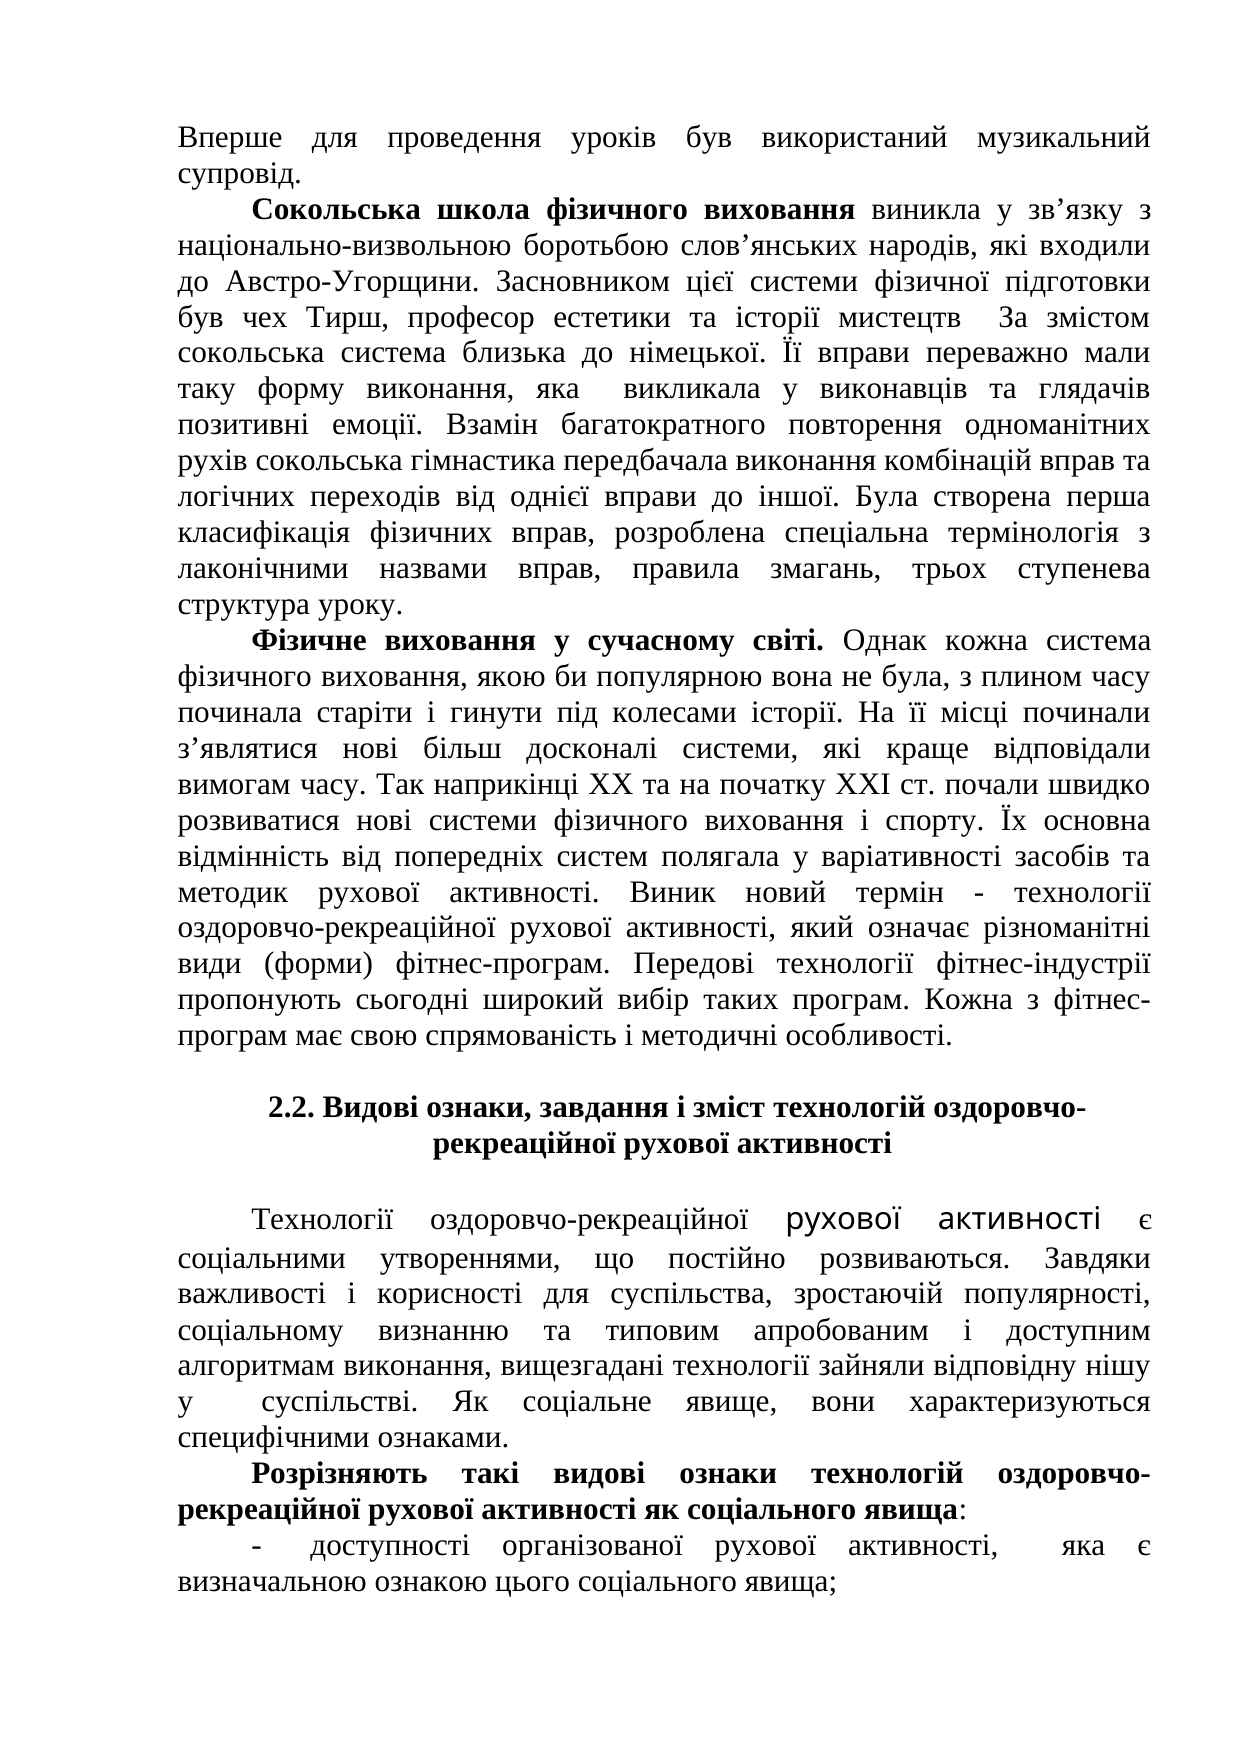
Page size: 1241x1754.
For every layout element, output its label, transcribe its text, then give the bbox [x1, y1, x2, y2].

text Фізичне виховання у сучасному світі. Однак кожна система фізичного виховання, якою би популярною вона не була, з плином часу починала старіти і гинути під колесами історії. На її місці починали з’являтися нові більш досконалі системи, які краще відповідали вимогам часу. Так наприкінці ХХ та на початку ХХІ ст. почали швидко розвиватися нові системи фізичного виховання і спорту. Їх основна відмінність від попередніх систем полягала у варіативності засобів та методик рухової активності. Виник новий термін - технології оздоровчо-рекреаційної рухової активності, який означає різноманітні види (форми) фітнес-програм. Передові технології фітнес-індустрії пропонують сьогодні широкий вибір таких програм. Кожна з фітнес-програм має свою спрямованість і методичні особливості. [177, 621, 1152, 1052]
text Сокольська школа фізичного виховання виникла у зв’язку з національно-визвольною боротьбою слов’янських народів, які входили до Австро-Угорщини. Засновником цієї системи фізичної підготовки був чех Тирш, професор естетики та історії мистецтв За змістом сокольська система близька до німецької. Її вправи переважно мали таку форму виконання, яка викликала у виконавців та глядачів позитивні емоції. Взамін багатократного повторення одноманітних рухів сокольська гімнастика передбачала виконання комбінацій вправ та логічних переходів від однієї вправи до іншої. Була створена перша класифікація фізичних вправ, розроблена спеціальна термінологія з лаконічними назвами вправ, правила змагань, трьох ступенева структура уроку. [177, 190, 1152, 621]
text Технології оздоровчо-рекреаційної рухової активності є соціальними утвореннями, що постійно розвиваються. Завдяки важливості і корисності для суспільства, зростаючій популярності, соціальному визнанню та типовим апробованим і доступним алгоритмам виконання, вищезгадані технології зайняли відповідну нішу у суспільстві. Як соціальне явище, вони характеризуються специфічними ознаками. [177, 1196, 1152, 1454]
text 2.2. Видові ознаки, завдання і зміст технологій оздоровчо-рекреаційної рухової активності [177, 1088, 1147, 1160]
text Розрізняють такі видові ознаки технологій оздоровчо-рекреаційної рухової активності як соціального явища: [177, 1454, 1152, 1526]
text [177, 118, 1152, 190]
list доступності організованої рухової активності, яка є визначальною ознакою цього соціального явища; [177, 1526, 1152, 1598]
